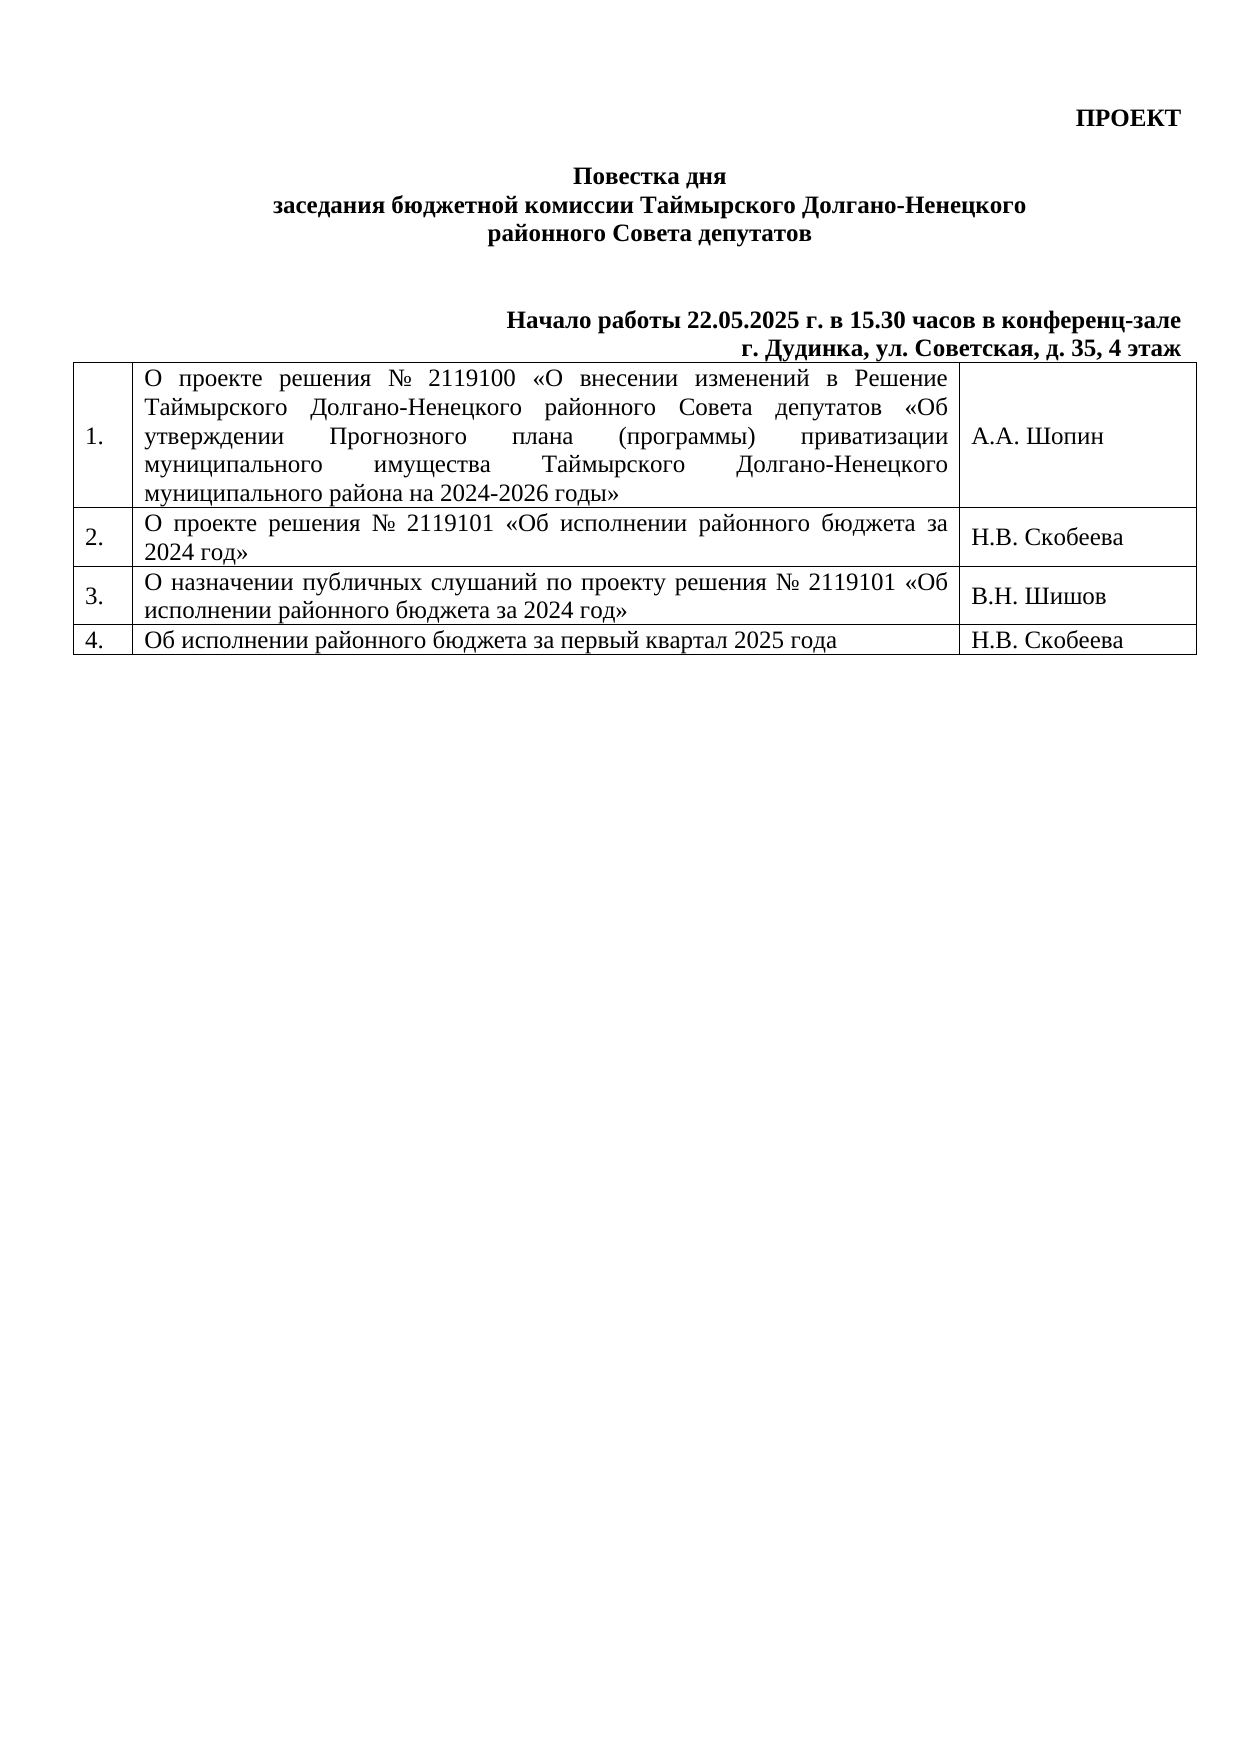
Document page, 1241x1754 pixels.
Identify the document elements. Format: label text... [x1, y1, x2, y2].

table_cell [74, 567, 132, 624]
table_cell [74, 508, 132, 566]
table_header О проекте решения № 2119100 «О внесении изменений в Решение Таймырского Долгано-Ненецкого районного Совета депутатов «Об утверждении Прогнозного плана (программы) приватизации муниципального имущества Таймырского Долгано-Ненецкого муниципального района на 2024-2026 годы» [133, 363, 959, 507]
table_cell О назначении публичных слушаний по проекту решения № 2119101 «Об исполнении районного бюджета за 2024 год» [133, 567, 959, 624]
text г. Дудинка, ул. Советская, д. 35, 4 этаж [118, 333, 1181, 362]
table_cell Об исполнении районного бюджета за первый квартал 2025 года [133, 625, 959, 654]
table_cell В.Н. Шишов [960, 567, 1196, 624]
text ПРОЕКТ [118, 103, 1181, 132]
table_header А.А. Шопин [960, 363, 1196, 507]
table_cell О проекте решения № 2119101 «Об исполнении районного бюджета за 2024 год» [133, 508, 959, 566]
table_header [74, 363, 132, 507]
text заседания бюджетной комиссии Таймырского Долгано-Ненецкого [118, 190, 1181, 218]
table_cell [74, 625, 132, 654]
text Повестка дня [118, 161, 1181, 190]
table_cell Н.В. Скобеева [960, 625, 1196, 654]
table_cell Н.В. Скобеева [960, 508, 1196, 566]
text районного Совета депутатов [118, 218, 1181, 247]
text Начало работы 22.05.2025 г. в 15.30 часов в конференц-зале [118, 305, 1181, 333]
